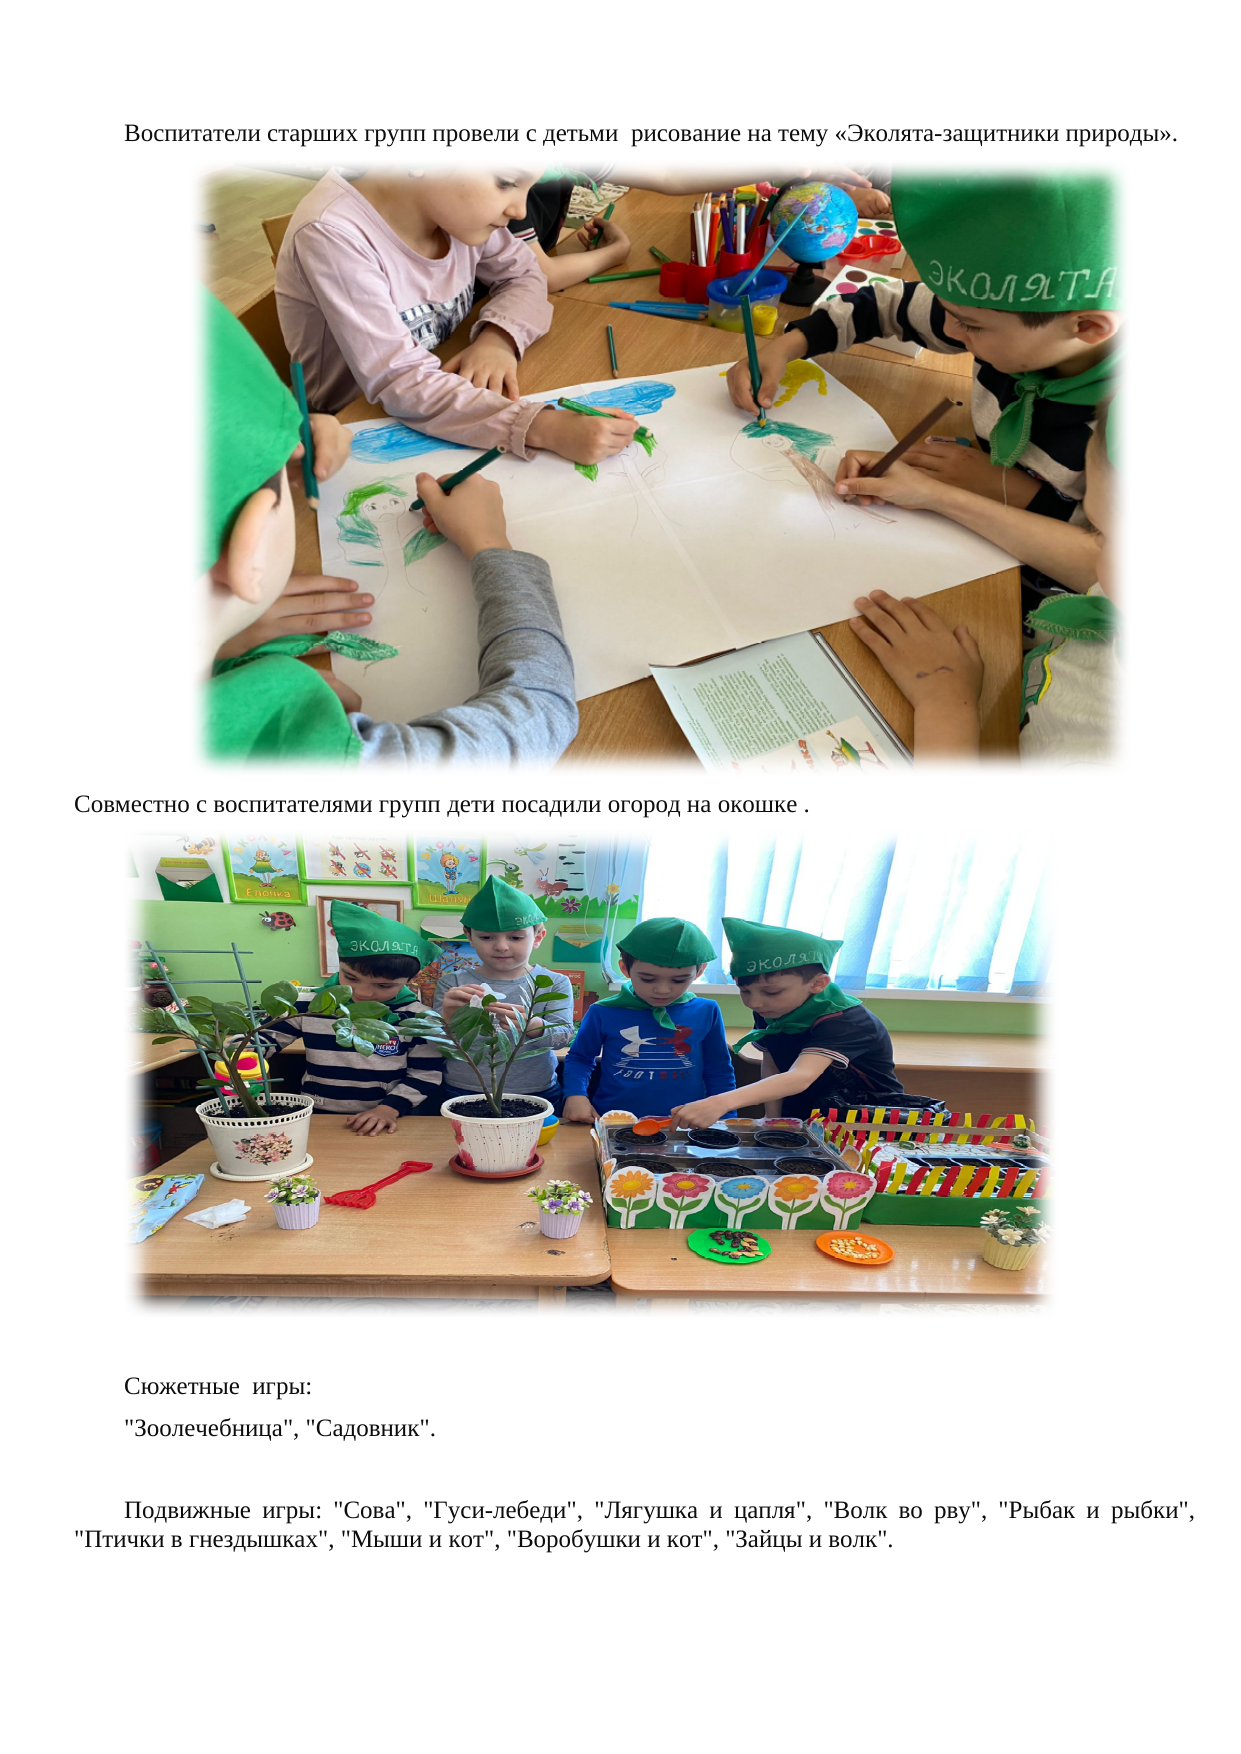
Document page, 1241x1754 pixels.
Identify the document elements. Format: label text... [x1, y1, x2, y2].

text Сюжетные игры: [74, 1371, 1196, 1400]
text "Зоолечебница", "Садовник". [74, 1413, 1196, 1441]
text Воспитатели старших групп провели с детьми рисование на тему «Эколята-защитники природы». [74, 118, 1196, 147]
picture [153, 859, 1028, 1289]
picture [219, 189, 1101, 747]
text Подвижные игры: "Сова", "Гуси-лебеди", "Лягушка и цапля", "Волк во рву", "Рыбак и рыбки", "Птички в гнездышках", "Мыши и кот", "Воробушки и кот", "Зайцы и волк". [74, 1495, 1196, 1553]
text Совместно с воспитателями групп дети посадили огород на окошке . [74, 789, 1196, 817]
